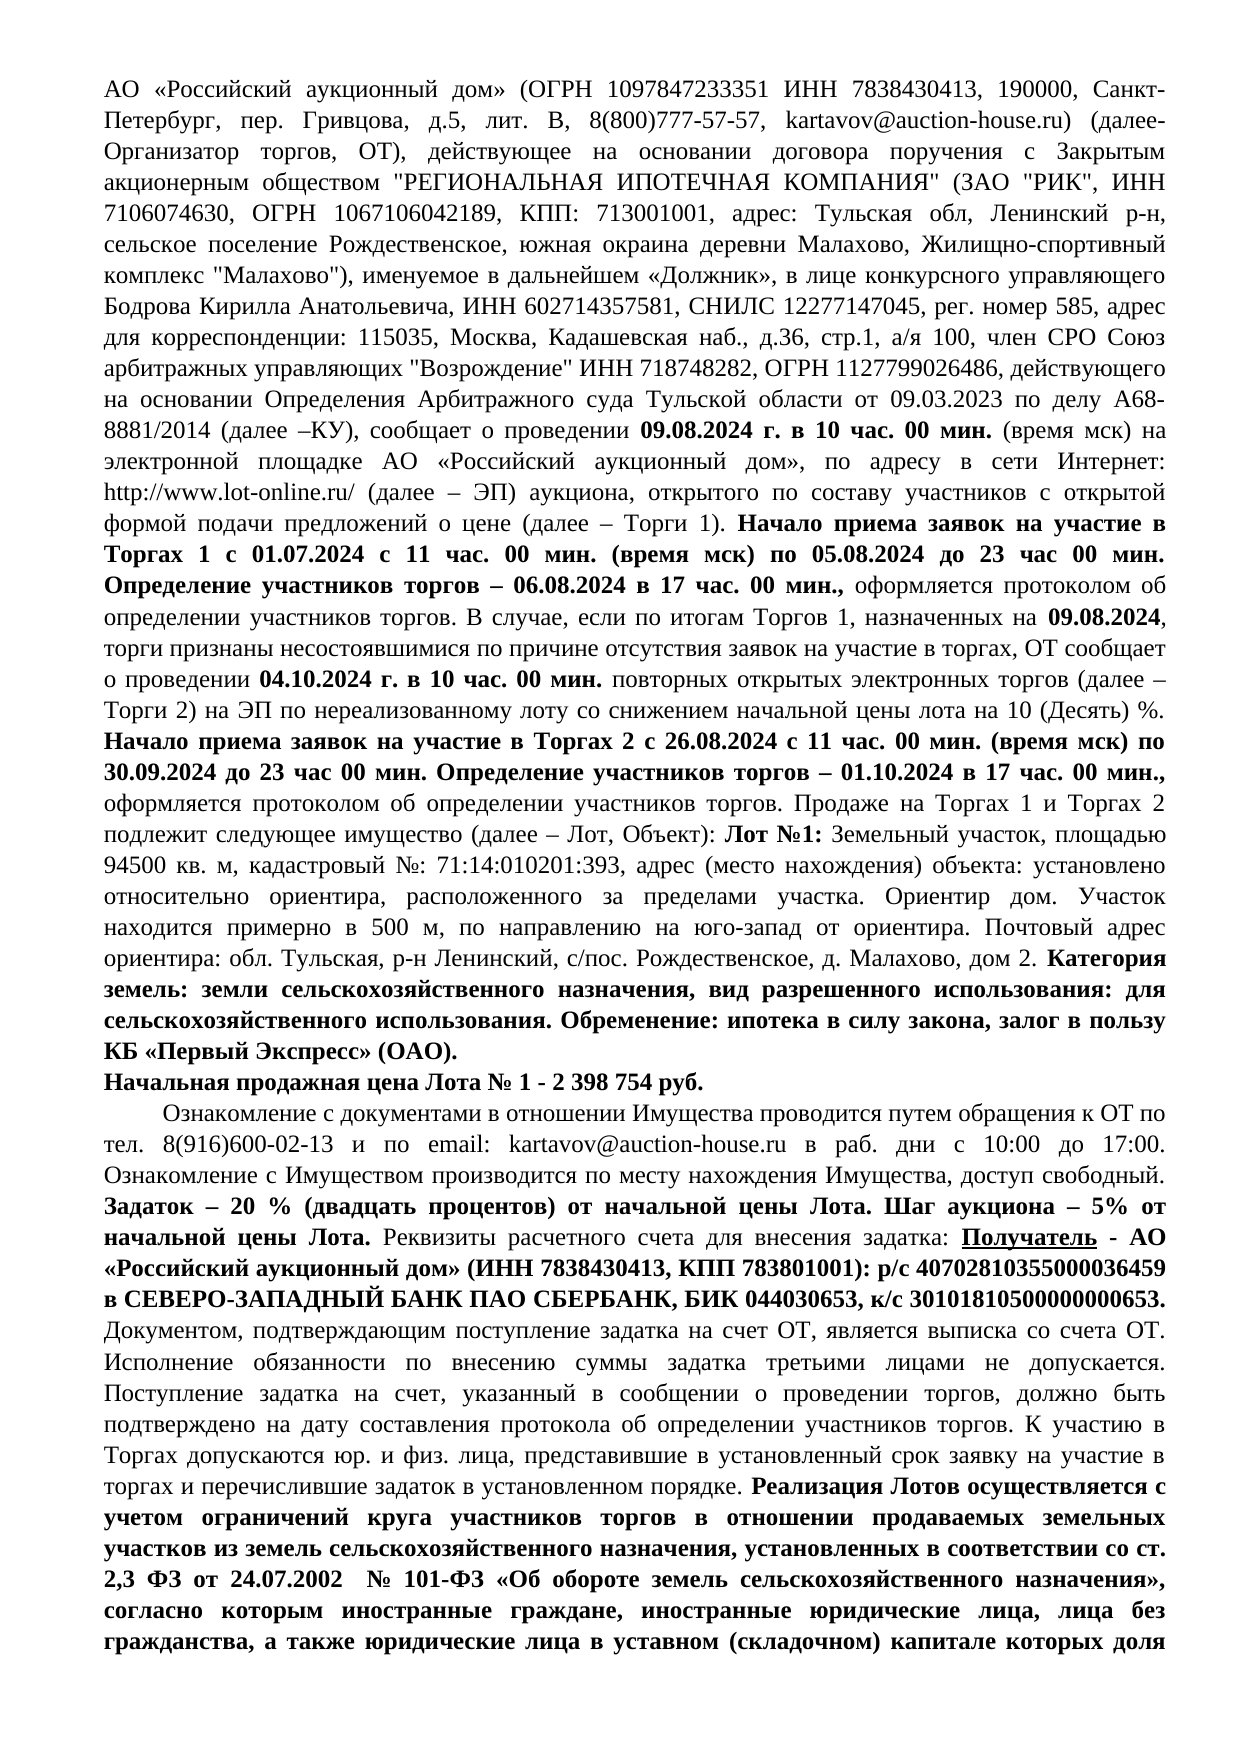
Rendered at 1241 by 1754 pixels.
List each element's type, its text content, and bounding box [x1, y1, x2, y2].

text АО «Российский аукционный дом» (ОГРН 1097847233351 ИНН 7838430413, 190000, Санкт-Петербург, пер. Гривцова, д.5, лит. В, 8(800)777-57-57, kartavov@auction-house.ru) (далее-Организатор торгов, ОТ), действующее на основании договора поручения с Закрытым акционерным обществом "РЕГИОНАЛЬНАЯ ИПОТЕЧНАЯ КОМПАНИЯ" (ЗАО "РИК", ИНН 7106074630, ОГРН 1067106042189, КПП: 713001001, адрес: Тульская обл, Ленинский р-н, сельское поселение Рождественское, южная окраина деревни Малахово, Жилищно-спортивный комплекс "Малахово"), именуемое в дальнейшем «Должник», в лице конкурсного управляющего Бодрова Кирилла Анатольевича, ИНН 602714357581, СНИЛС 12277147045, рег. номер 585, адрес для корреспонденции: 115035, Москва, Кадашевская наб., д.36, стр.1, а/я 100, член СРО Союз арбитражных управляющих "Возрождение" ИНН 718748282, ОГРН 1127799026486, действующего на основании Определения Арбитражного суда Тульской области от 09.03.2023 по делу А68-8881/2014 (далее –КУ), сообщает о проведении 09.08.2024 г. в 10 час. 00 мин. (время мск) на электронной площадке АО «Российский аукционный дом», по адресу в сети Интернет: http://www.lot-online.ru/ (далее – ЭП) аукциона, открытого по составу участников с открытой формой подачи предложений о цене (далее – Торги 1). Начало приема заявок на участие в Торгах 1 с 01.07.2024 с 11 час. 00 мин. (время мск) по 05.08.2024 до 23 час 00 мин. Определение участников торгов – 06.08.2024 в 17 час. 00 мин., оформляется протоколом об определении участников торгов. В случае, если по итогам Торгов 1, назначенных на 09.08.2024, торги признаны несостоявшимися по причине отсутствия заявок на участие в торгах, ОТ сообщает о проведении 04.10.2024 г. в 10 час. 00 мин. повторных открытых электронных торгов (далее – Торги 2) на ЭП по нереализованному лоту со снижением начальной цены лота на 10 (Десять) %. Начало приема заявок на участие в Торгах 2 с 26.08.2024 с 11 час. 00 мин. (время мск) по 30.09.2024 до 23 час 00 мин. Определение участников торгов – 01.10.2024 в 17 час. 00 мин., оформляется протоколом об определении участников торгов. Продаже на Торгах 1 и Торгах 2 подлежит следующее имущество (далее – Лот, Объект): Лот №1: Земельный участок, площадью 94500 кв. м, кадастровый №: 71:14:010201:393, адрес (место нахождения) объекта: установлено относительно ориентира, расположенного за пределами участка. Ориентир дом. Участок находится примерно в 500 м, по направлению на юго-запад от ориентира. Почтовый адрес ориентира: обл. Тульская, р-н Ленинский, с/пос. Рождественское, д. Малахово, дом 2. Категория земель: земли сельскохозяйственного назначения, вид разрешенного использования: для сельскохозяйственного использования. Обременение: ипотека в силу закона, залог в пользу КБ «Первый Экспресс» (ОАО). [103, 74, 1167, 1065]
text Начальная продажная цена Лота № 1 - 2 398 754 руб. [103, 1067, 1167, 1096]
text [103, 1098, 1167, 1655]
